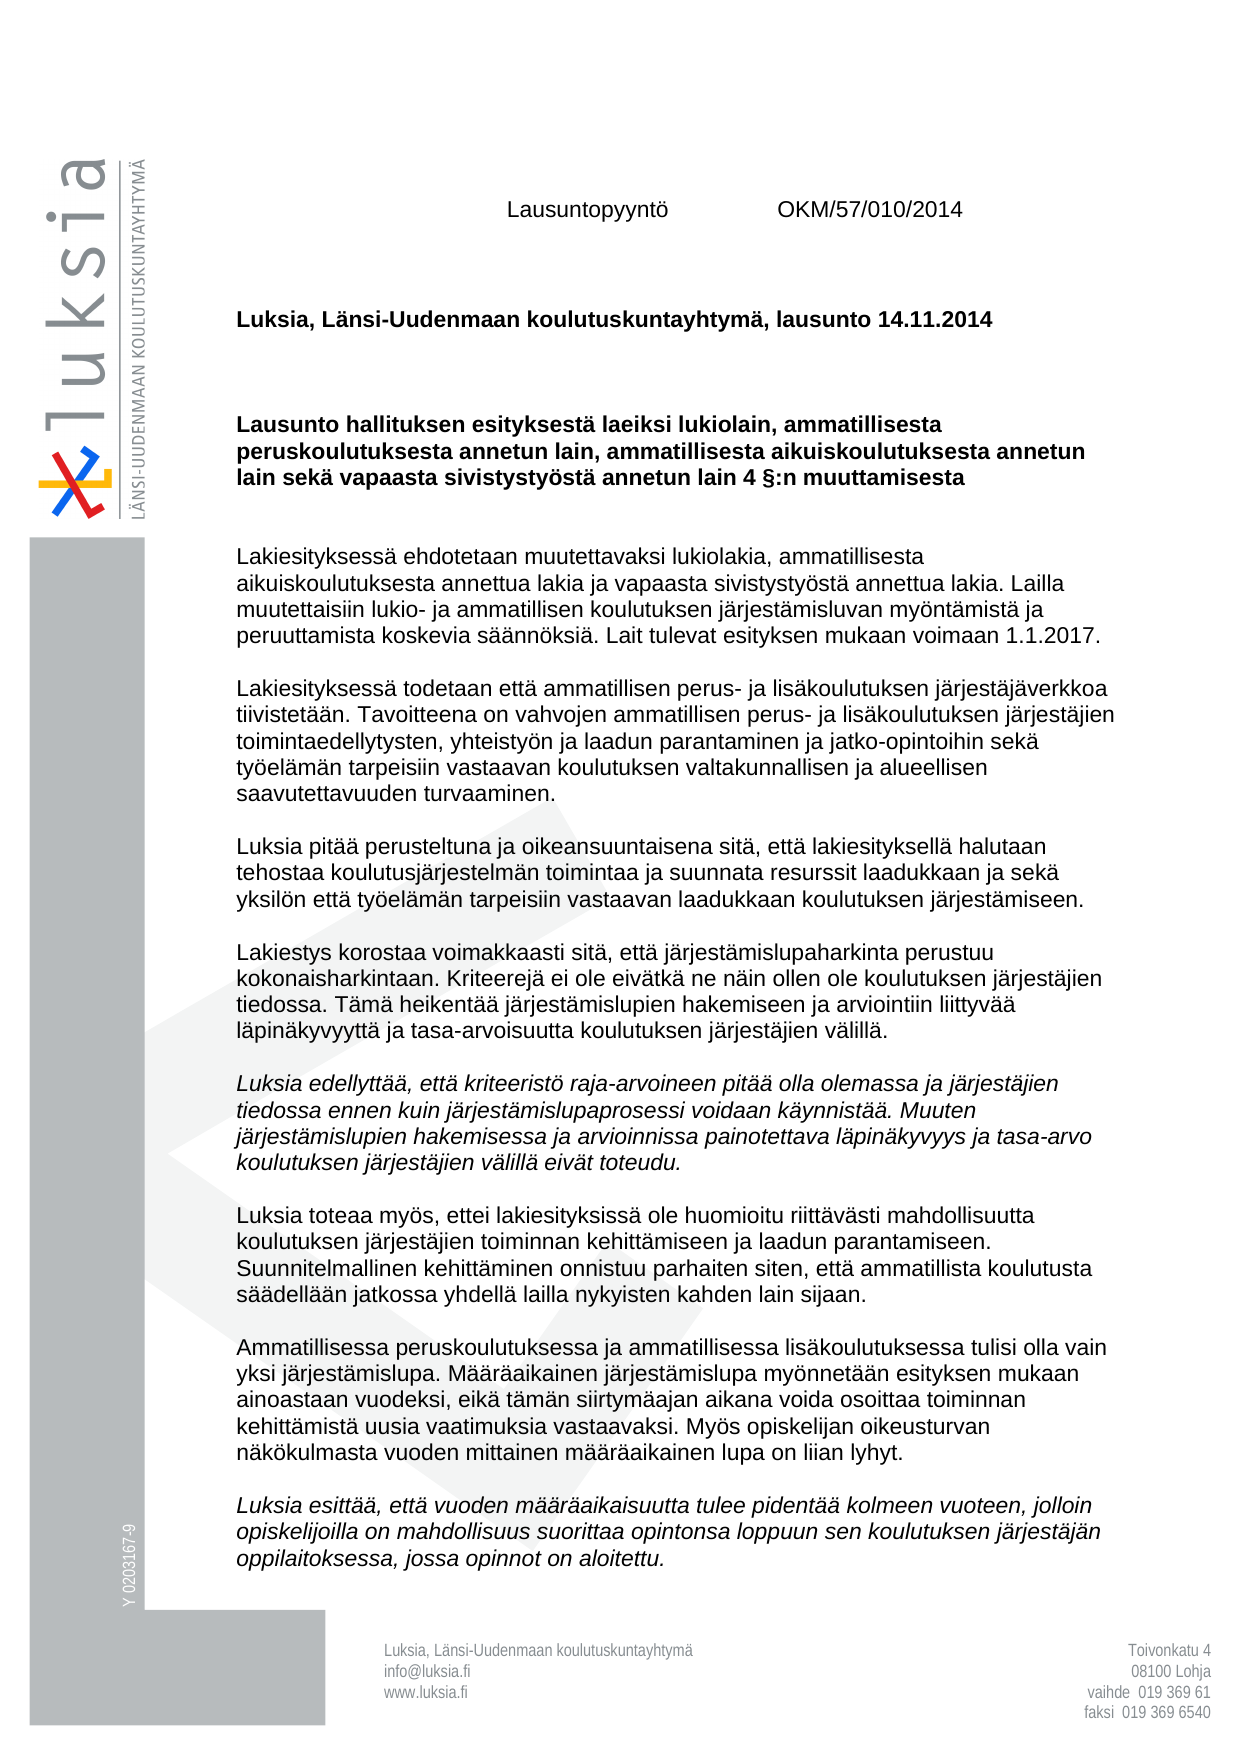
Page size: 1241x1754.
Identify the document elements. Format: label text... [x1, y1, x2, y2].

text Lakiesityksessä ehdotetaan muutettavaksi lukiolakia, ammatillisesta aikuiskoulutuksesta annettua lakia ja vapaasta sivistystyöstä annettua lakia. Lailla muutettaisiin lukio- ja ammatillisen koulutuksen järjestämisluvan myöntämistä ja peruuttamista koskevia säännöksiä. Lait tulevat esityksen mukaan voimaan 1.1.2017. [236, 543, 1128, 648]
text Luksia pitää perusteltuna ja oikeansuuntaisena sitä, että lakiesityksellä halutaan tehostaa koulutusjärjestelmän toimintaa ja suunnata resurssit laadukkaan ja sekä yksilön että työelämän tarpeisiin vastaavan laadukkaan koulutuksen järjestämiseen. [236, 833, 1128, 912]
picture [38, 159, 145, 519]
text Lakiestys korostaa voimakkaasti sitä, että järjestämislupaharkinta perustuu kokonaisharkintaan. Kriteerejä ei ole eivätkä ne näin ollen ole koulutuksen järjestäjien tiedossa. Tämä heikentää järjestämislupien hakemiseen ja arviointiin liittyvää läpinäkyvyyttä ja tasa-arvoisuutta koulutuksen järjestäjien välillä. [236, 938, 1128, 1044]
text Luksia toteaa myös, ettei lakiesityksissä ole huomioitu riittävästi mahdollisuutta koulutuksen järjestäjien toiminnan kehittämiseen ja laadun parantamiseen. Suunnitelmallinen kehittäminen onnistuu parhaiten siten, että ammatillista koulutusta säädellään jatkossa yhdellä lailla nykyisten kahden lain sijaan. [236, 1202, 1128, 1307]
text Luksia, Länsi-Uudenmaan koulutuskuntayhtymä, lausunto 14.11.2014 [236, 306, 1128, 332]
text Lakiesityksessä todetaan että ammatillisen perus- ja lisäkoulutuksen järjestäjäverkkoa tiivistetään. Tavoitteena on vahvojen ammatillisen perus- ja lisäkoulutuksen järjestäjien toimintaedellytysten, yhteistyön ja laadun parantaminen ja jatko-opintoihin sekä työelämän tarpeisiin vastaavan koulutuksen valtakunnallisen ja alueellisen saavutettavuuden turvaaminen. [236, 675, 1128, 807]
text Ammatillisessa peruskoulutuksessa ja ammatillisessa lisäkoulutuksessa tulisi olla vain yksi järjestämislupa. Määräaikainen järjestämislupa myönnetään esityksen mukaan ainoastaan vuodeksi, eikä tämän siirtymäajan aikana voida osoittaa toiminnan kehittämistä uusia vaatimuksia vastaavaksi. Myös opiskelijan oikeusturvan näkökulmasta vuoden mittainen määräaikainen lupa on liian lyhyt. [236, 1334, 1128, 1466]
text Lausuntopyyntö OKM/57/010/2014 [236, 195, 1128, 222]
text Lausunto hallituksen esityksestä laeiksi lukiolain, ammatillisesta peruskoulutuksesta annetun lain, ammatillisesta aikuiskoulutuksesta annetun lain sekä vapaasta sivistystyöstä annetun lain 4 §:n muuttamisesta [236, 411, 1128, 490]
text Luksia esittää, että vuoden määräaikaisuutta tulee pidentää kolmeen vuoteen, jolloin opiskelijoilla on mahdollisuus suorittaa opintonsa loppuun sen koulutuksen järjestäjän oppilaitoksessa, jossa opinnot on aloitettu. [236, 1492, 1128, 1571]
text Luksia edellyttää, että kriteeristö raja-arvoineen pitää olla olemassa ja järjestäjien tiedossa ennen kuin järjestämislupaprosessi voidaan käynnistää. Muuten järjestämislupien hakemisessa ja arvioinnissa painotettava läpinäkyvyys ja tasa-arvo koulutuksen järjestäjien välillä eivät toteudu. [236, 1070, 1128, 1176]
